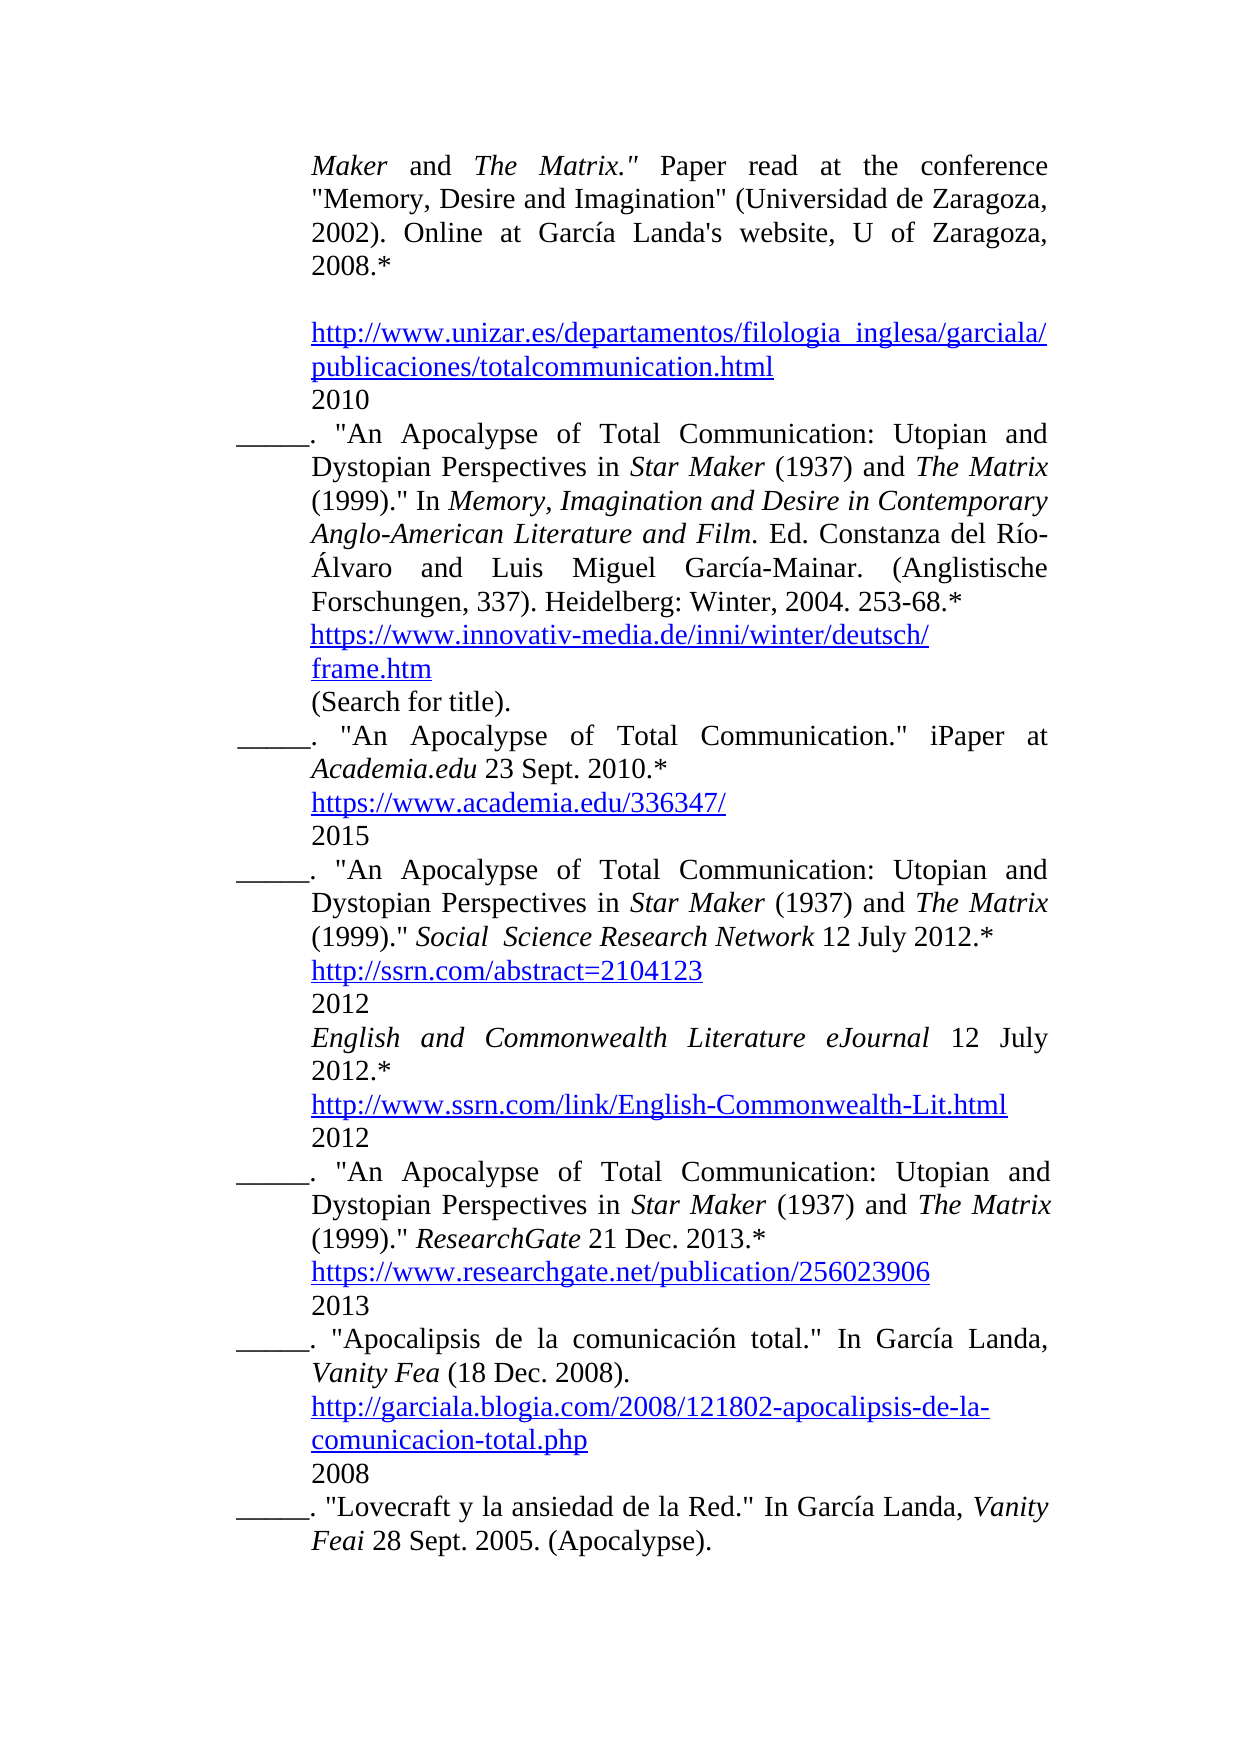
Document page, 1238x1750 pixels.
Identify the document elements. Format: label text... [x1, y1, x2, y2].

text _____. "An Apocalypse of Total Communication: Utopian and Dystopian Perspectives in Star Maker (1937) and The Matrix (1999)." Social Science Research Network 12 July 2012.* [236, 852, 1048, 953]
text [236, 148, 1048, 282]
text 2015 [237, 818, 1048, 852]
text _____. "Apocalipsis de la comunicación total." In García Landa, Vanity Fea (18 Dec. 2008). [236, 1322, 1048, 1389]
text _____. "An Apocalypse of Total Communication: Utopian and Dystopian Perspectives in Star Maker (1937) and The Matrix (1999)." ResearchGate 21 Dec. 2013.* [236, 1154, 1051, 1254]
text https://www.researchgate.net/publication/256023906 [236, 1254, 1034, 1288]
text 2010 [236, 382, 1048, 416]
text _____. "An Apocalypse of Total Communication: Utopian and Dystopian Perspectives in Star Maker (1937) and The Matrix (1999)." In Memory, Imagination and Desire in Contemporary Anglo-American Literature and Film. Ed. Constanza del Río-Álvaro and Luis Miguel García-Mainar. (Anglistische Forschungen, 337). Heidelberg: Winter, 2004. 253-68.* [236, 416, 1048, 617]
text 2012 [236, 986, 1048, 1020]
text http://www.unizar.es/departamentos/filologia_inglesa/garciala/publicaciones/totalcommunication.html [236, 282, 1048, 382]
text http://ssrn.com/abstract=2104123 [236, 953, 1048, 986]
text 2008 [236, 1456, 1048, 1489]
text https://www.academia.edu/336347/ [237, 785, 1048, 818]
text _____. "An Apocalypse of Total Communication." iPaper at Academia.edu 23 Sept. 2010.* [237, 718, 1048, 785]
text https://www.innovativ-media.de/inni/winter/deutsch/frame.htm [310, 617, 1048, 684]
text 2013 [236, 1288, 1034, 1322]
text _____. "Lovecraft y la ansiedad de la Red." In García Landa, Vanity Feai 28 Sept. 2005. (Apocalypse). [236, 1489, 1048, 1556]
text http://www.ssrn.com/link/English-Commonwealth-Lit.html 2012 [236, 1087, 1048, 1154]
text English and Commonwealth Literature eJournal 12 July 2012.* [236, 1020, 1048, 1087]
text http://garciala.blogia.com/2008/121802-apocalipsis-de-la-comunicacion-total.php [236, 1389, 1048, 1456]
text (Search for title). [236, 684, 1048, 718]
